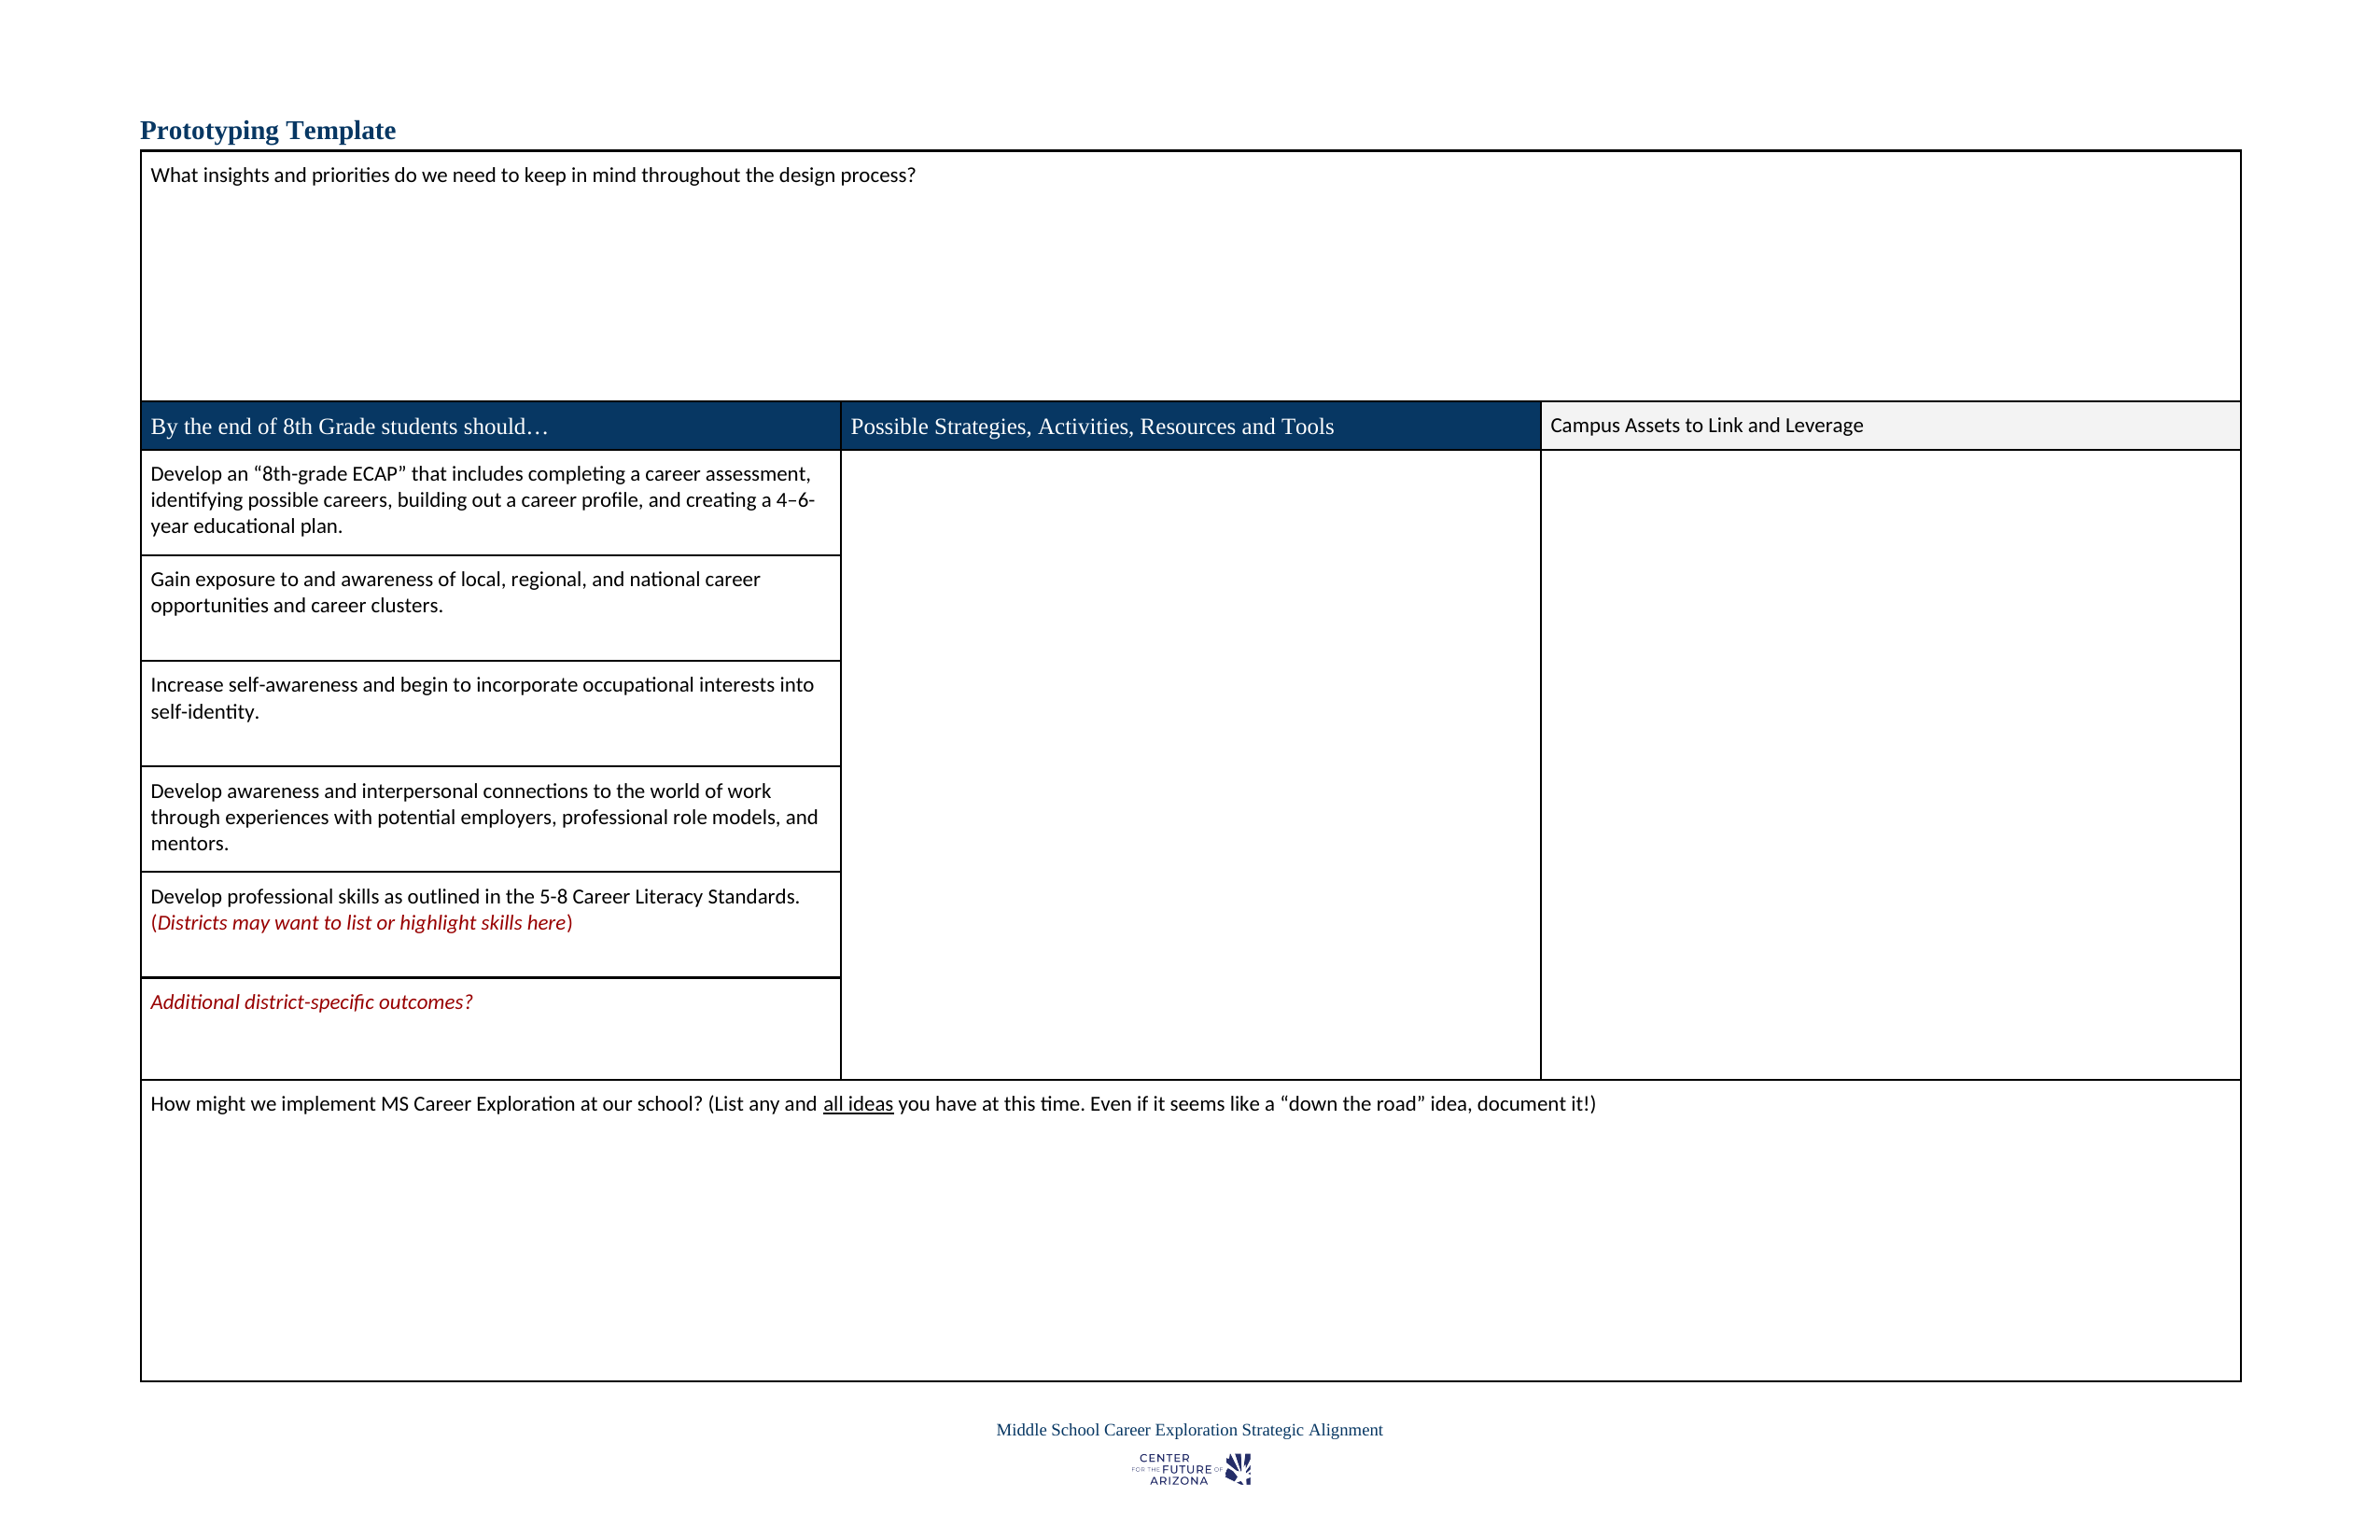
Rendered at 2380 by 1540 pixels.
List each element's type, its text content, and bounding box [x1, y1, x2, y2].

table_header What insights and priorities do we need to keep in mind throughout the design process? [142, 152, 2240, 400]
table_cell [842, 451, 1540, 1079]
table_cell Additional district-specific outcomes? [142, 979, 840, 1079]
table_cell By the end of 8th Grade students should… [142, 402, 840, 449]
table_cell Possible Strategies, Activities, Resources and Tools [842, 402, 1540, 449]
table_cell Increase self-awareness and begin to incorporate occupational interests into self-identity. [142, 662, 840, 765]
text Prototyping Template [140, 114, 2240, 145]
picture [1114, 1437, 1265, 1504]
table_cell Develop an “8th-grade ECAP” that includes completing a career assessment, identifying possible careers, building out a career profile, and creating a 4–6-year educational plan. [142, 451, 840, 554]
table_cell How might we implement MS Career Exploration at our school? (List any and all ideas you have at this time. Even if it seems like a “down the road” idea, document it!) [142, 1081, 2240, 1380]
table_cell [1542, 451, 2240, 1079]
table_cell Develop professional skills as outlined in the 5-8 Career Literacy Standards. (Districts may want to list or highlight skills here) [142, 873, 840, 976]
table_cell Develop awareness and interpersonal connections to the world of work through experiences with potential employers, professional role models, and mentors. [142, 767, 840, 871]
table_cell Campus Assets to Link and Leverage [1542, 402, 2240, 449]
table_cell Gain exposure to and awareness of local, regional, and national career opportunities and career clusters. [142, 556, 840, 660]
